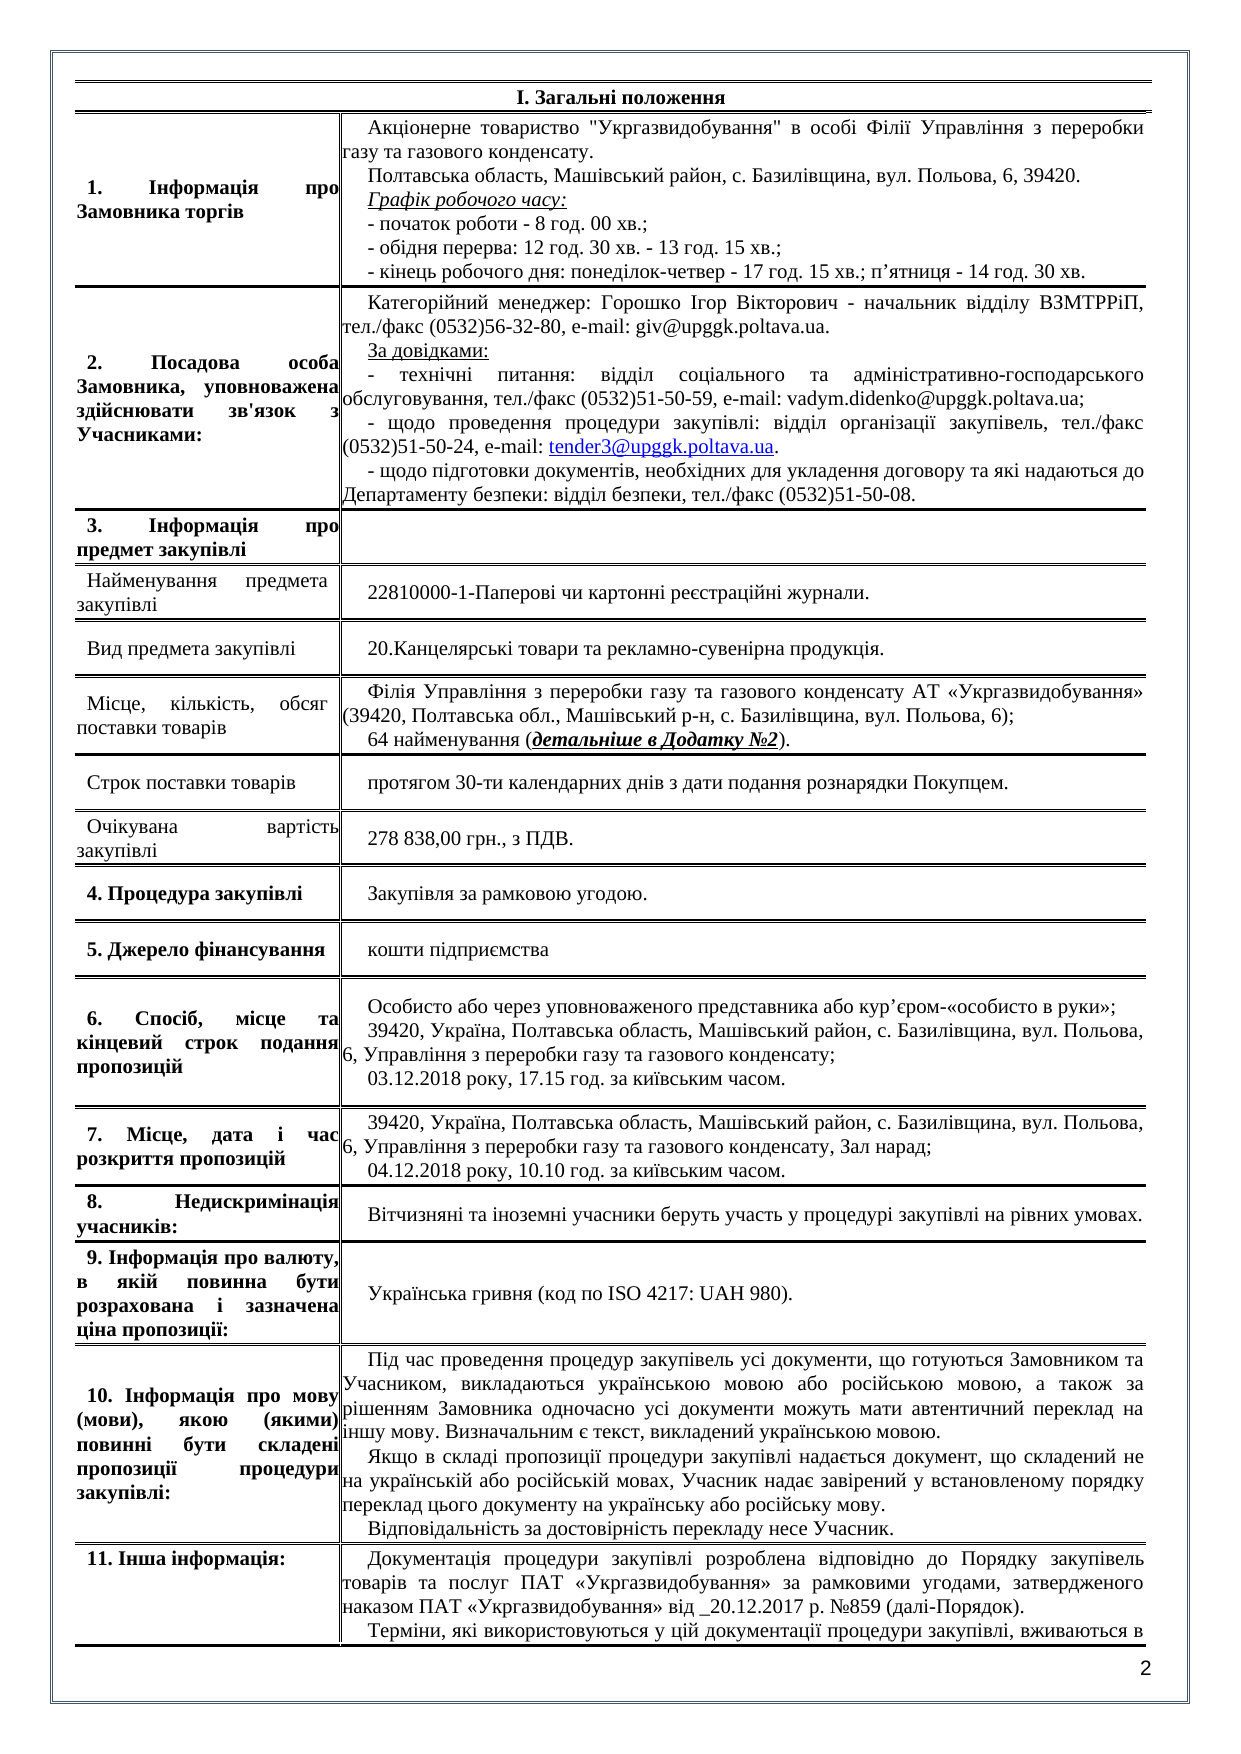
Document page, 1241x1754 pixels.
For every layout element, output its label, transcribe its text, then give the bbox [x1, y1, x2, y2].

table_cell Акціонерне товариство "Укргазвидобування" в особі Філії Управління з переробки газу та газового конденсату. Полтавська область, Машівський район, с. Базилівщина, вул. Польова, 6, 39420. Графік робочого часу: - початок роботи - 8 год. 00 хв.; - обідня перерва: 12 год. 30 хв. - 13 год. 15 хв.; - кінець робочого дня: понеділок-четвер - 17 год. 15 хв.; п’ятниця - 14 год. 30 хв. [342, 114, 1146, 285]
table_cell 9. Інформація про валюту, в якій повинна бути розрахована і зазначена ціна пропозиції: [75, 1243, 339, 1342]
table_cell 39420, Україна, Полтавська область, Машівський район, с. Базилівщина, вул. Польова, 6, Управління з переробки газу та газового конденсату, Зал нарад; 04.12.2018 року, 10.10 год. за київським часом. [342, 1109, 1146, 1184]
table_cell 278 838,00 грн., з ПДВ. [342, 812, 1146, 863]
table_cell Очікувана вартість закупівлі [75, 812, 339, 863]
table_cell Місце, кількість, обсяг поставки товарів [75, 678, 339, 753]
table_cell Філія Управління з переробки газу та газового конденсату АТ «Укргазвидобування» (39420, Полтавська обл., Машівський р-н, с. Базилівщина, вул. Польова, 6); 64 найменування (детальніше в Додатку №2). [342, 678, 1146, 753]
table_cell Під час проведення процедур закупівель усі документи, що готуються Замовником та Учасником, викладаються українською мовою або російською мовою, а також за рішенням Замовника одночасно усі документи можуть мати автентичний переклад на іншу мову. Визначальним є текст, викладений українською мовою. Якщо в складі пропозиції процедури закупівлі надається документ, що складений не на українській або російській мовах, Учасник надає завірений у встановленому порядку переклад цього документу на українську або російську мову. Відповідальність за достовірність перекладу несе Учасник. [342, 1346, 1146, 1541]
table_cell 20.Канцелярські товари та рекламно-сувенірна продукція. [342, 622, 1146, 674]
table_cell 5. Джерело фінансування [75, 923, 339, 975]
table_cell Закупівля за рамковою угодою. [342, 867, 1146, 919]
table_cell Українська гривня (код по ISO 4217: UAH 980). [342, 1243, 1146, 1342]
table_cell 22810000-1-Паперові чи картонні реєстраційні журнали. [342, 566, 1146, 618]
table_cell 10. Інформація про мову (мови), якою (якими) повинні бути складені пропозиції процедури закупівлі: [75, 1346, 339, 1541]
table_cell 4. Процедура закупівлі [75, 867, 339, 919]
table_cell Категорійний менеджер: Горошко Ігор Вікторович - начальник відділу ВЗМТРРіП, тел./факс (0532)56-32-80, е-mail: giv@upggk.poltava.ua. За довідками: - технічні питання: відділ соціального та адміністративно-господарського обслуговування, тел./факс (0532)51-50-59, е-mail: vadym.didenko@upggk.poltava.ua; - щодо проведення процедури закупівлі: відділ організації закупівель, тел./факс (0532)51-50-24, е-mail: tender3@upggk.poltava.ua. - щодо підготовки документів, необхідних для укладення договору та які надаються до Департаменту безпеки: відділ безпеки, тел./факс (0532)51-50-08. [342, 288, 1146, 508]
table_cell Вітчизняні та іноземні учасники беруть участь у процедурі закупівлі на рівних умовах. [342, 1187, 1146, 1240]
table_cell 6. Спосіб, місце та кінцевий строк подання пропозицій [75, 979, 339, 1105]
table_cell протягом 30-ти календарних днів з дати подання рознарядки Покупцем. [342, 756, 1146, 809]
table_cell Найменування предмета закупівлі [75, 566, 339, 618]
table_cell [342, 511, 1146, 562]
table_header I. Загальні положення [75, 83, 1152, 110]
table_cell Особисто або через уповноваженого представника або кур’єром-«особисто в руки»; 39420, Україна, Полтавська область, Машівський район, с. Базилівщина, вул. Польова, 6, Управління з переробки газу та газового конденсату; 03.12.2018 року, 17.15 год. за київським часом. [342, 979, 1146, 1105]
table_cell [341, 1545, 1146, 1644]
table_cell 8. Недискримінація учасників: [75, 1187, 339, 1240]
table_cell 3. Інформація про предмет закупівлі [75, 511, 339, 562]
table_cell 2. Посадова особа Замовника, уповноважена здійснювати зв'язок з Учасниками: [75, 288, 339, 508]
table_cell Вид предмета закупівлі [75, 622, 339, 674]
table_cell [75, 1545, 341, 1644]
table_cell 7. Місце, дата і час розкриття пропозицій [75, 1109, 339, 1184]
table_cell 1. Інформація про Замовника торгів [75, 114, 339, 285]
table_cell кошти підприємства [342, 923, 1146, 975]
table_cell Строк поставки товарів [75, 756, 339, 809]
